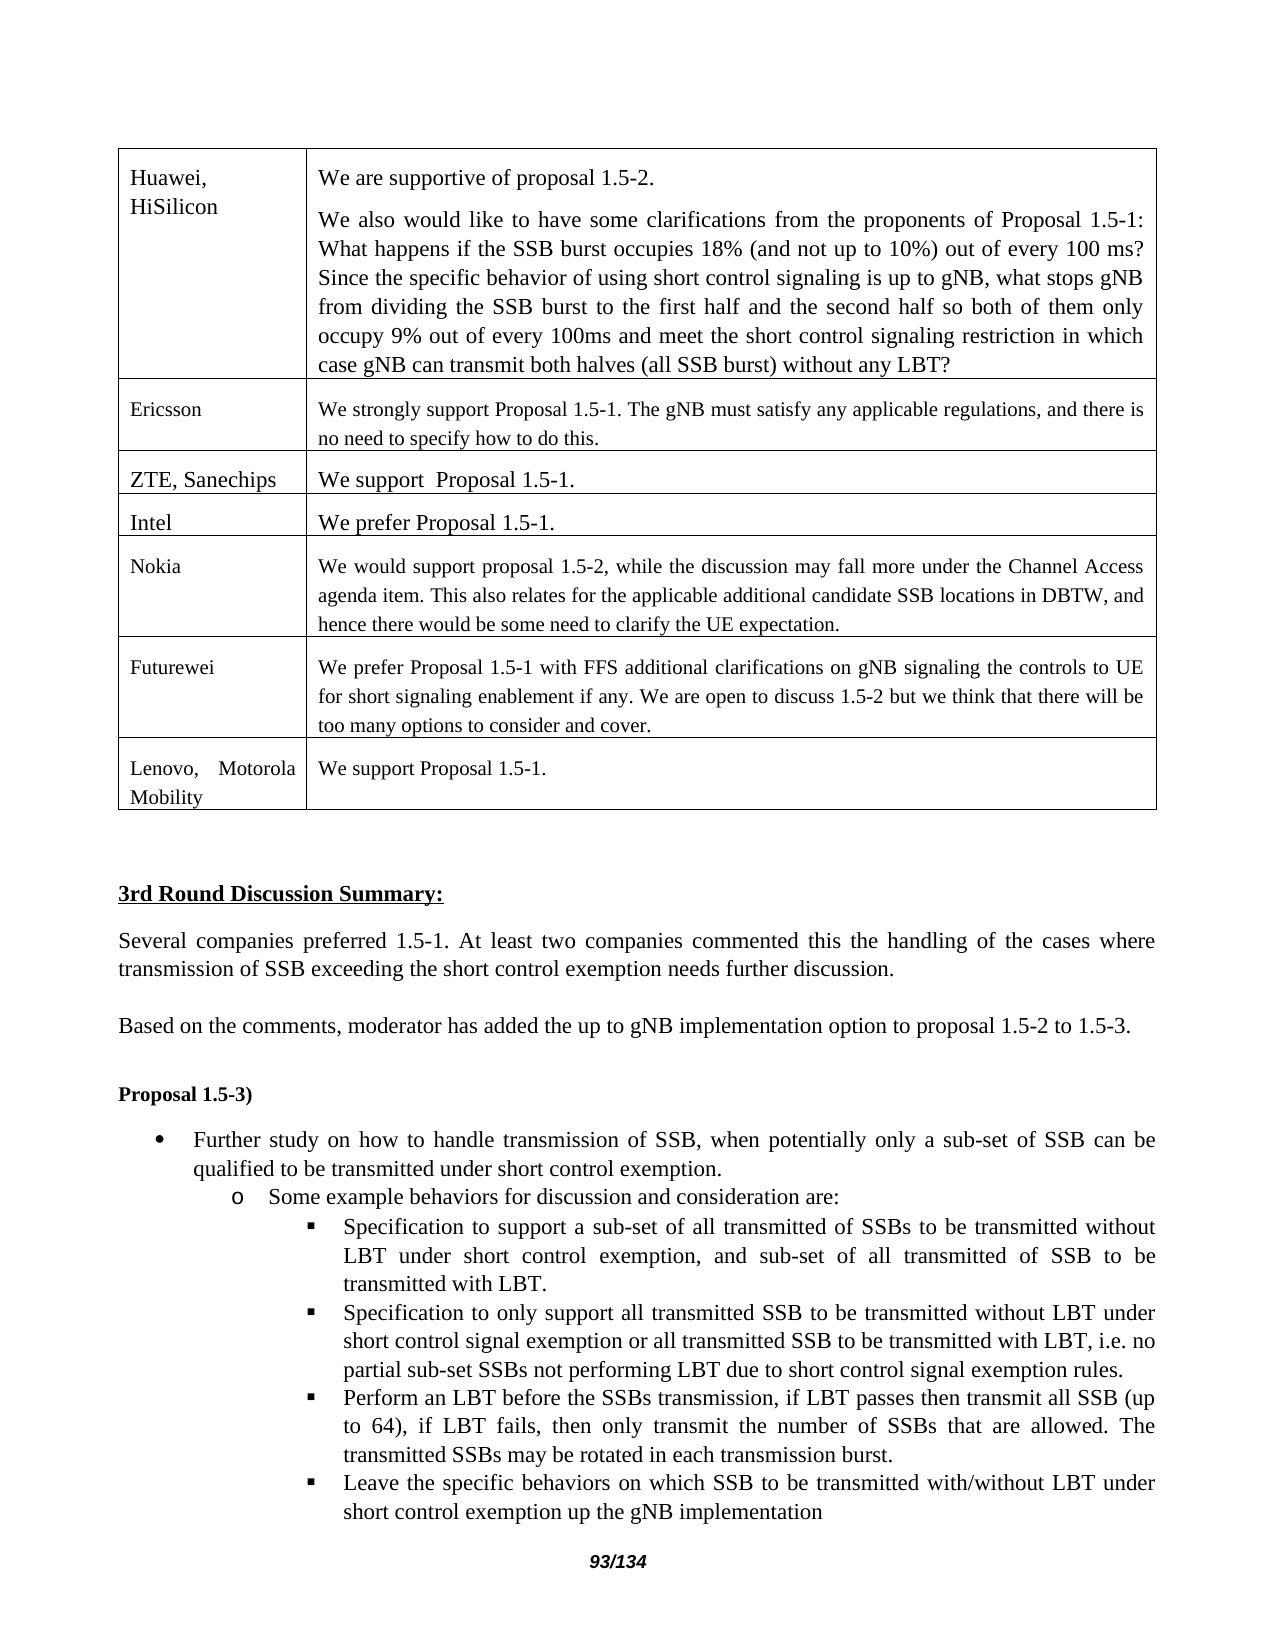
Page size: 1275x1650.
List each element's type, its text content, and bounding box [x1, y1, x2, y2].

table_cell We support Proposal 1.5-1. [307, 738, 1156, 809]
subtitle Proposal 1.5-3) [118, 1081, 1157, 1106]
table_cell Intel [119, 494, 306, 535]
table_cell We strongly support Proposal 1.5-1. The gNB must satisfy any applicable regulations, and there is no need to specify how to do this. [307, 379, 1156, 450]
table_cell We prefer Proposal 1.5-1 with FFS additional clarifications on gNB signaling the controls to UE for short signaling enablement if any. We are open to discuss 1.5-2 but we think that there will be too many options to consider and cover. [307, 637, 1156, 737]
table_cell We would support proposal 1.5-2, while the discussion may fall more under the Channel Access agenda item. This also relates for the applicable additional candidate SSB locations in DBTW, and hence there would be some need to clarify the UE expectation. [307, 536, 1156, 636]
list Some example behaviors for discussion and consideration are: [231, 1183, 1157, 1211]
table_cell Huawei, HiSilicon [119, 149, 306, 378]
list Specification to only support all transmitted SSB to be transmitted without LBT under short control signal exemption or all transmitted SSB to be transmitted with LBT, i.e. no partial sub-set SSBs not performing LBT due to short control signal exemption rules. [306, 1299, 1157, 1382]
table_cell ZTE, Sanechips [119, 451, 306, 492]
text Several companies preferred 1.5-1. At least two companies commented this the handling of the cases where transmission of SSB exceeding the short control exemption needs further discussion. [118, 927, 1157, 982]
list Further study on how to handle transmission of SSB, when potentially only a sub-set of SSB can be qualified to be transmitted under short control exemption. [156, 1126, 1157, 1181]
table_cell Nokia [119, 536, 306, 636]
subtitle 3rd Round Discussion Summary: [118, 879, 1157, 906]
list Specification to support a sub-set of all transmitted of SSBs to be transmitted without LBT under short control exemption, and sub-set of all transmitted of SSB to be transmitted with LBT. [306, 1213, 1157, 1297]
list Perform an LBT before the SSBs transmission, if LBT passes then transmit all SSB (up to 64), if LBT fails, then only transmit the number of SSBs that are allowed. The transmitted SSBs may be rotated in each transmission burst. [306, 1384, 1157, 1467]
table_cell Lenovo, Motorola Mobility [119, 738, 306, 809]
table_cell Futurewei [119, 637, 306, 737]
text Based on the comments, moderator has added the up to gNB implementation option to proposal 1.5-2 to 1.5-3. [118, 1012, 1157, 1038]
list Leave the specific behaviors on which SSB to be transmitted with/without LBT under short control exemption up the gNB implementation [306, 1469, 1157, 1524]
table_cell We prefer Proposal 1.5-1. [307, 494, 1156, 535]
table_cell We are supportive of proposal 1.5-2. We also would like to have some clarifications from the proponents of Proposal 1.5-1: What happens if the SSB burst occupies 18% (and not up to 10%) out of every 100 ms? Since the specific behavior of using short control signaling is up to gNB, what stops gNB from dividing the SSB burst to the first half and the second half so both of them only occupy 9% out of every 100ms and meet the short control signaling restriction in which case gNB can transmit both halves (all SSB burst) without any LBT? [307, 149, 1156, 378]
table_cell Ericsson [119, 379, 306, 450]
table_cell We support Proposal 1.5-1. [307, 451, 1156, 492]
